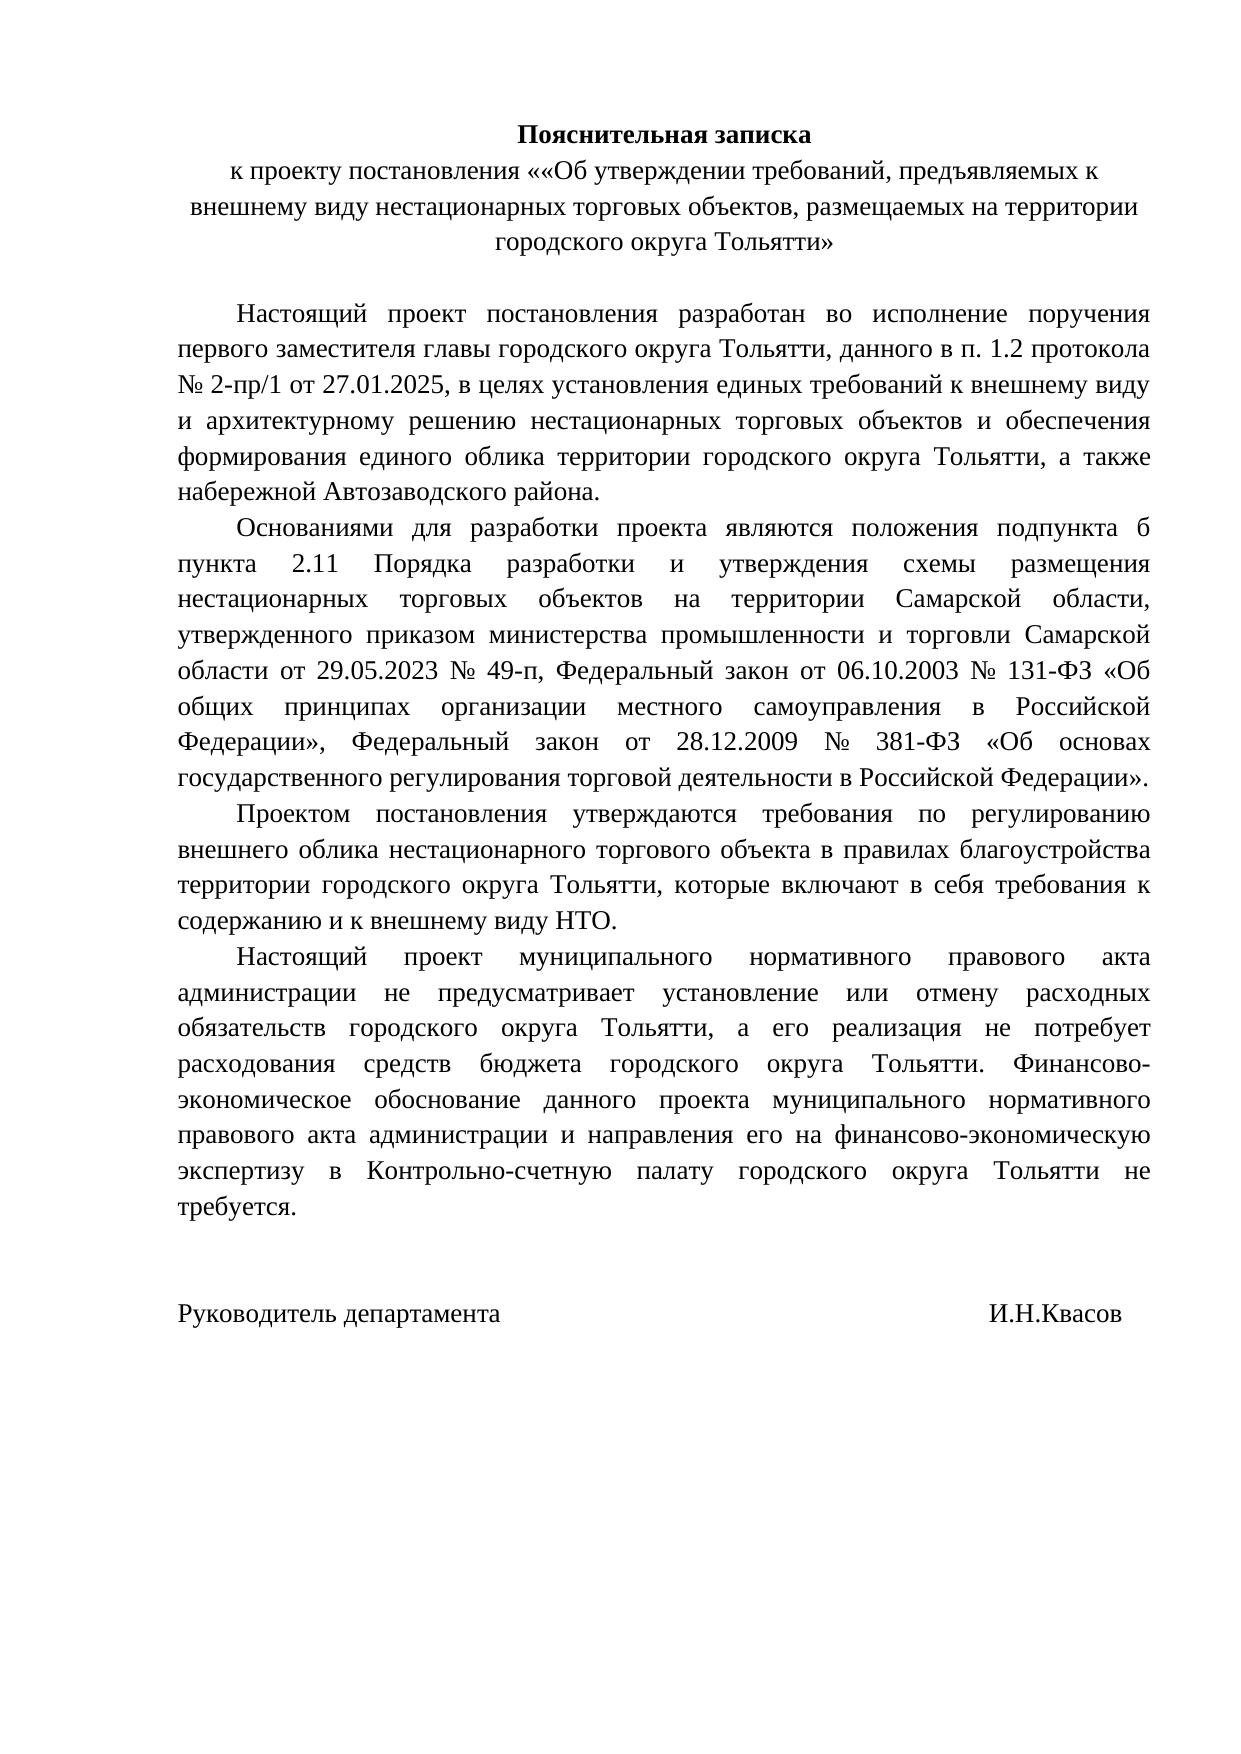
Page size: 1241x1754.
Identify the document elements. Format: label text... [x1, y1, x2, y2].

text Основаниями для разработки проекта являются положения подпункта б пункта 2.11 Порядка разработки и утверждения схемы размещения нестационарных торговых объектов на территории Самарской области, утвержденного приказом министерства промышленности и торговли Самарской области от 29.05.2023 № 49-п, Федеральный закон от 06.10.2003 № 131-ФЗ «Об общих принципах организации местного самоуправления в Российской Федерации», Федеральный закон от 28.12.2009 № 381-ФЗ «Об основах государственного регулирования торговой деятельности в Российской Федерации». [177, 511, 1152, 792]
text к проекту постановления ««Об утверждении требований, предъявляемых к внешнему виду нестационарных торговых объектов, размещаемых на территории городского округа Тольятти» [177, 154, 1152, 256]
text Руководитель департамента И.Н.Квасов [177, 1297, 1152, 1328]
text Настоящий проект постановления разработан во исполнение поручения первого заместителя главы городского округа Тольятти, данного в п. 1.2 протокола № 2-пр/1 от 27.01.2025, в целях установления единых требований к внешнему виду и архитектурному решению нестационарных торговых объектов и обеспечения формирования единого облика территории городского округа Тольятти, а также набережной Автозаводского района. [177, 297, 1152, 507]
text Настоящий проект муниципального нормативного правового акта администрации не предусматривает установление или отмену расходных обязательств городского округа Тольятти, а его реализация не потребует расходования средств бюджета городского округа Тольятти. Финансово-экономическое обоснование данного проекта муниципального нормативного правового акта администрации и направления его на финансово-экономическую экспертизу в Контрольно-счетную палату городского округа Тольятти не требуется. [177, 940, 1152, 1221]
text Проектом постановления утверждаются требования по регулированию внешнего облика нестационарного торгового объекта в правилах благоустройства территории городского округа Тольятти, которые включают в себя требования к содержанию и к внешнему виду НТО. [177, 797, 1152, 935]
text Пояснительная записка [177, 118, 1152, 149]
